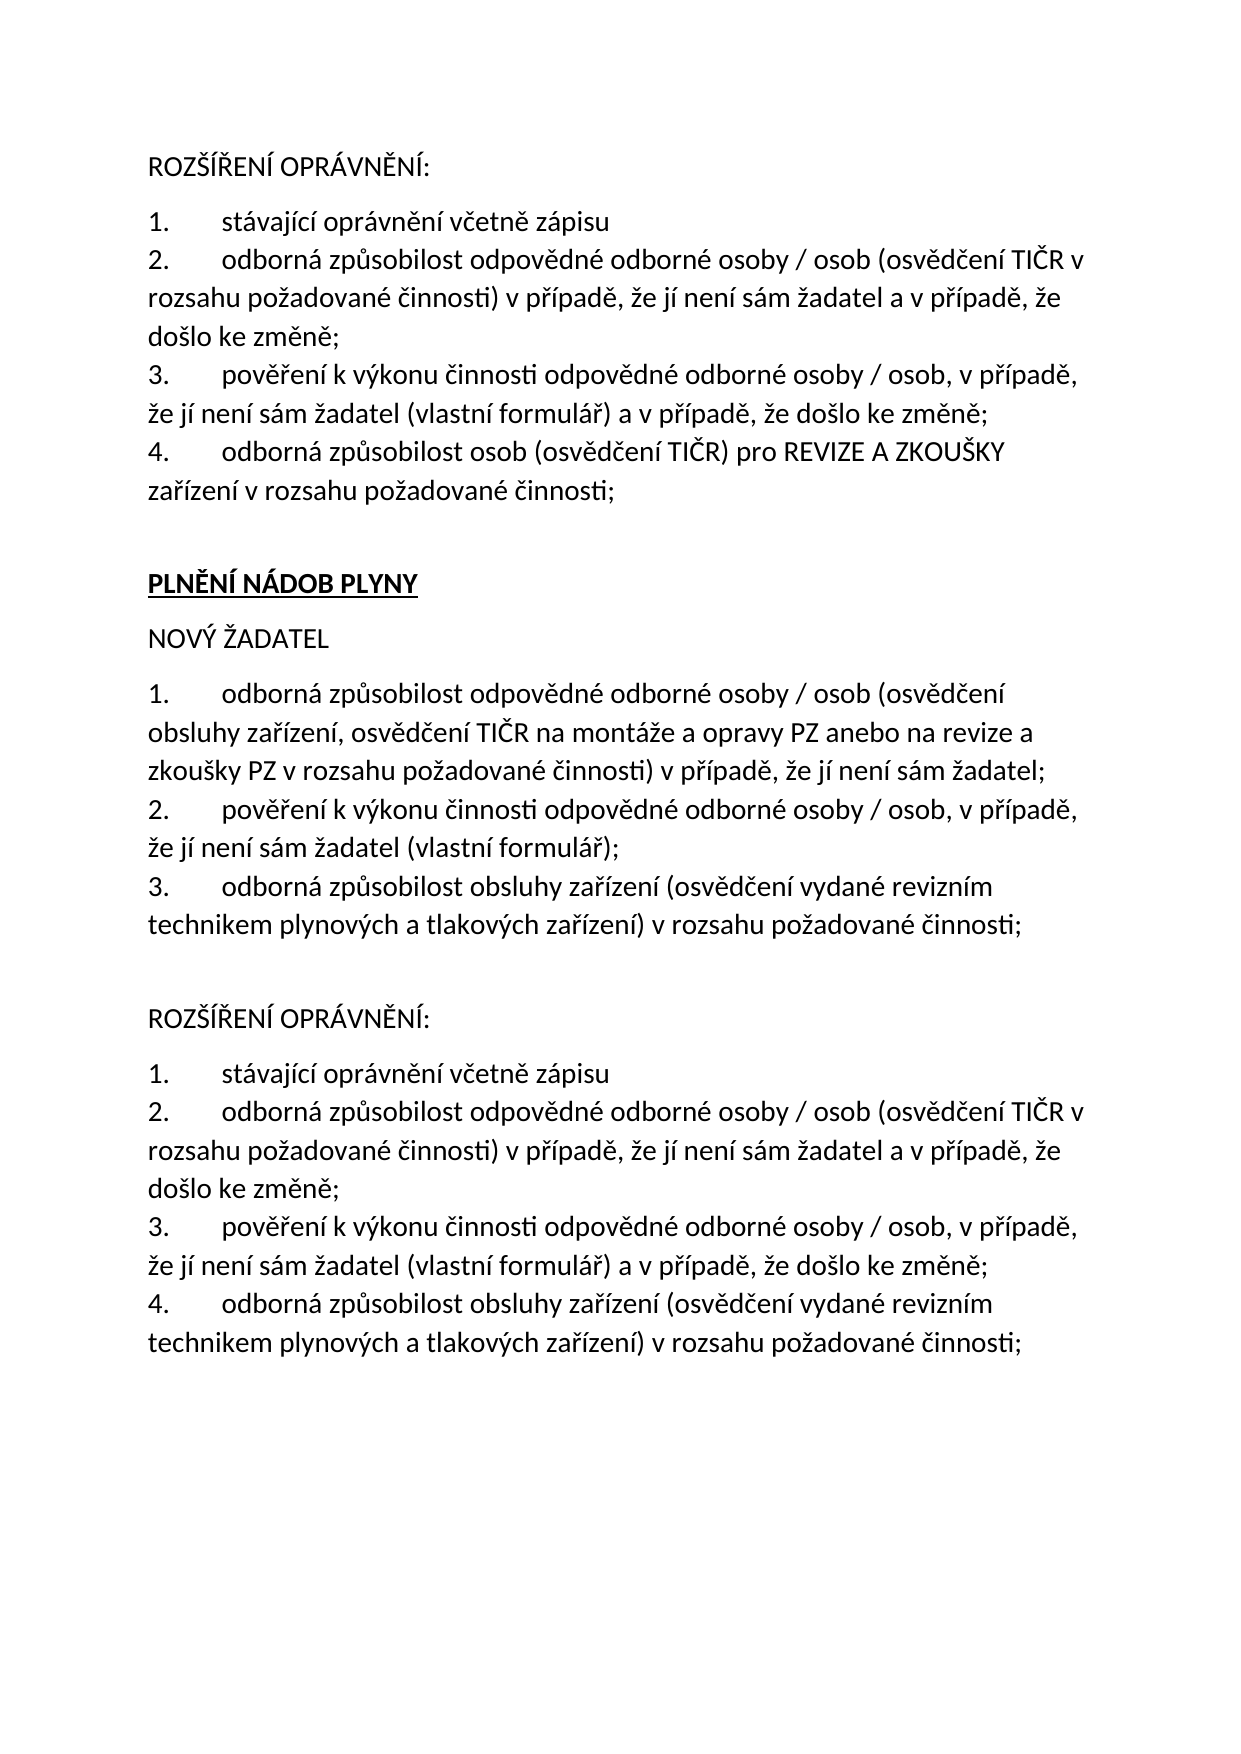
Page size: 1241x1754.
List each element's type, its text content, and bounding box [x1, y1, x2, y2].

text 1. stávající oprávnění včetně zápisu [148, 1055, 1093, 1090]
text 4. odborná způsobilost obsluhy zařízení (osvědčení vydané revizním technikem plynových a tlakových zařízení) v rozsahu požadované činnosti; [148, 1285, 1093, 1359]
text 3. pověření k výkonu činnosti odpovědné odborné osoby / osob, v případě, že jí není sám žadatel (vlastní formulář) a v případě, že došlo ke změně; [148, 1208, 1093, 1283]
text PLNĚNÍ NÁDOB PLYNY [148, 565, 1093, 601]
text ROZŠÍŘENÍ OPRÁVNĚNÍ: [148, 148, 1093, 183]
text 2. odborná způsobilost odpovědné odborné osoby / osob (osvědčení TIČR v rozsahu požadované činnosti) v případě, že jí není sám žadatel a v případě, že došlo ke změně; [148, 1093, 1093, 1206]
text 4. odborná způsobilost osob (osvědčení TIČR) pro REVIZE A ZKOUŠKY zařízení v rozsahu požadované činnosti; [148, 433, 1093, 507]
text 1. odborná způsobilost odpovědné odborné osoby / osob (osvědčení obsluhy zařízení, osvědčení TIČR na montáže a opravy PZ anebo na revize a zkoušky PZ v rozsahu požadované činnosti) v případě, že jí není sám žadatel; [148, 676, 1093, 788]
text 2. pověření k výkonu činnosti odpovědné odborné osoby / osob, v případě, že jí není sám žadatel (vlastní formulář); [148, 791, 1093, 865]
text 3. odborná způsobilost obsluhy zařízení (osvědčení vydané revizním technikem plynových a tlakových zařízení) v rozsahu požadované činnosti; [148, 868, 1093, 942]
text 2. odborná způsobilost odpovědné odborné osoby / osob (osvědčení TIČR v rozsahu požadované činnosti) v případě, že jí není sám žadatel a v případě, že došlo ke změně; [148, 241, 1093, 354]
text 1. stávající oprávnění včetně zápisu [148, 203, 1093, 238]
text NOVÝ ŽADATEL [148, 620, 1093, 656]
text 3. pověření k výkonu činnosti odpovědné odborné osoby / osob, v případě, že jí není sám žadatel (vlastní formulář) a v případě, že došlo ke změně; [148, 356, 1093, 431]
text ROZŠÍŘENÍ OPRÁVNĚNÍ: [148, 1000, 1093, 1035]
